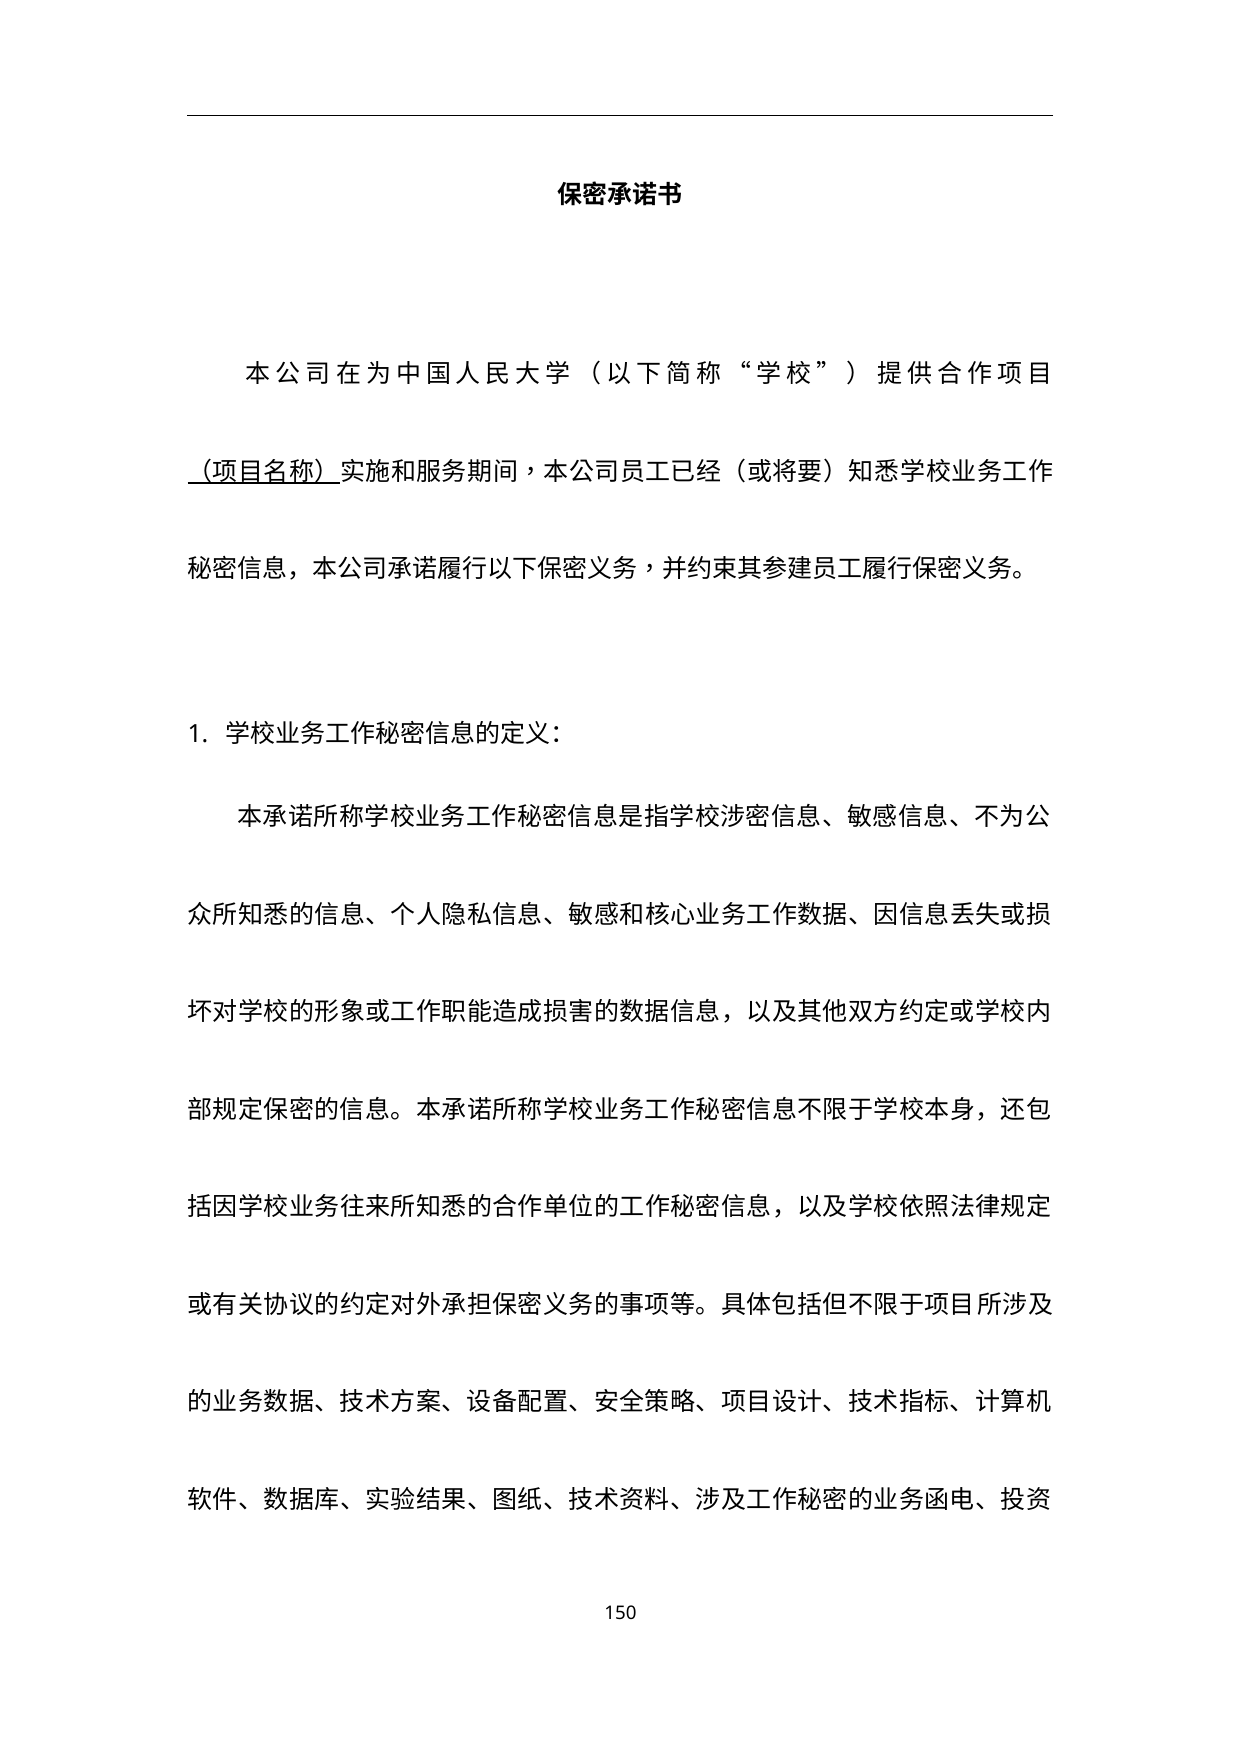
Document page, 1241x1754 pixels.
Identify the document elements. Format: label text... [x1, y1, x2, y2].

text 本公司在为中国人民大学（以下简称“学校”）提供合作项目 （项目名称）实施和服务期间，本公司员工已经（或将要）知悉学校业务工作秘密信息，本公司承诺履行以下保密义务，并约束其参建员工履行保密义务。 [187, 339, 1053, 599]
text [187, 782, 1053, 1530]
list 学校业务工作秘密信息的定义： [187, 699, 1053, 764]
text 保密承诺书 [187, 160, 1053, 225]
